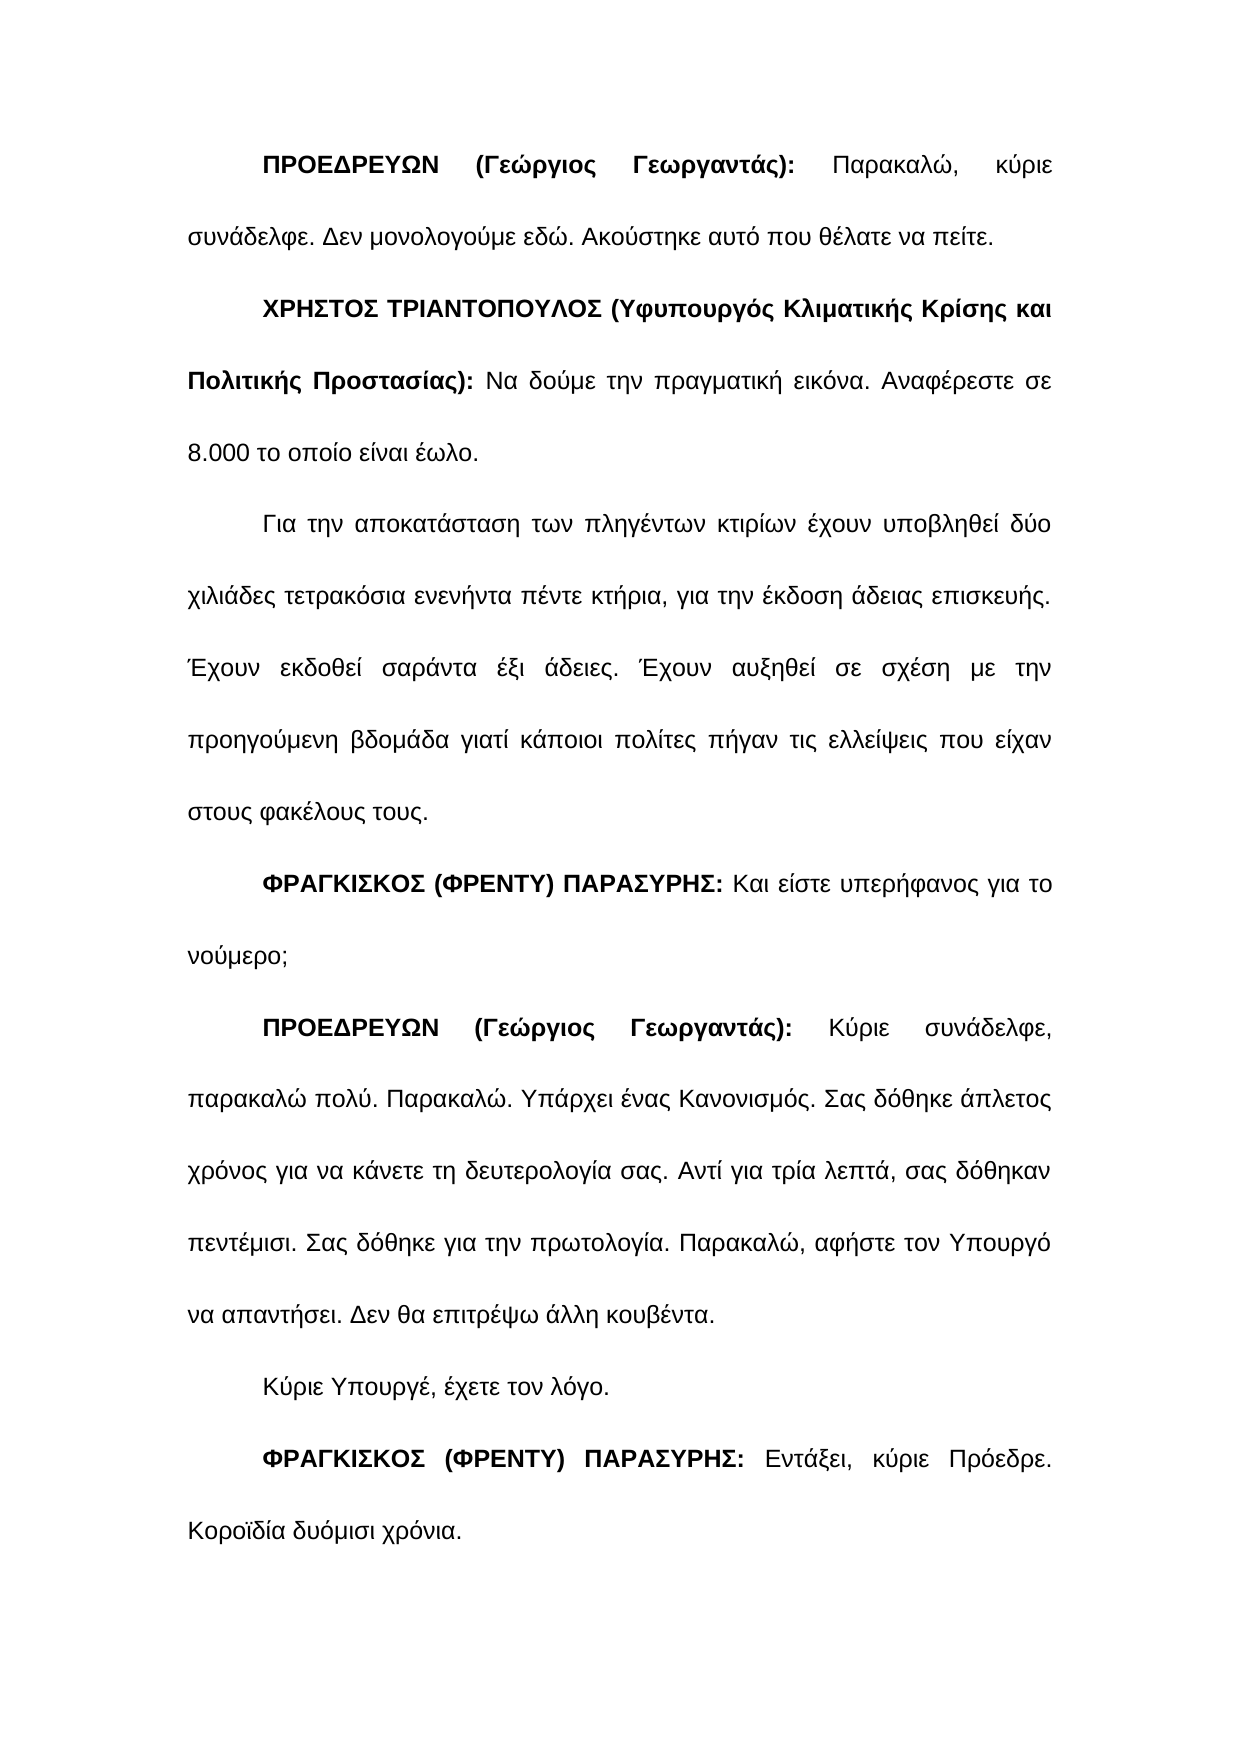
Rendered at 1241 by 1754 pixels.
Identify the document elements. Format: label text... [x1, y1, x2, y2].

text Για την αποκατάσταση των πληγέντων κτιρίων έχουν υποβληθεί δύο χιλιάδες τετρακόσια ενενήντα πέντε κτήρια, για την έκδοση άδειας επισκευής. Έχουν εκδοθεί σαράντα έξι άδειες. Έχουν αυξηθεί σε σχέση με την προηγούμενη βδομάδα γιατί κάποιοι πολίτες πήγαν τις ελλείψεις που είχαν στους φακέλους τους. [187, 509, 1053, 826]
text ΦΡΑΓΚΙΣΚΟΣ (ΦΡΕΝΤΥ) ΠΑΡΑΣΥΡΗΣ: Και είστε υπερήφανος για το νούμερο; [187, 869, 1053, 969]
text Κύριε Υπουργέ, έχετε τον λόγο. [187, 1372, 1053, 1401]
text ΠΡΟΕΔΡΕΥΩΝ (Γεώργιος Γεωργαντάς): Κύριε συνάδελφε, παρακαλώ πολύ. Παρακαλώ. Υπάρχει ένας Κανονισμός. Σας δόθηκε άπλετος χρόνος για να κάνετε τη δευτερολογία σας. Αντί για τρία λεπτά, σας δόθηκαν πεντέμισι. Σας δόθηκε για την πρωτολογία. Παρακαλώ, αφήστε τον Υπουργό να απαντήσει. Δεν θα επιτρέψω άλλη κουβέντα. [187, 1012, 1053, 1329]
text ΦΡΑΓΚΙΣΚΟΣ (ΦΡΕΝΤΥ) ΠΑΡΑΣΥΡΗΣ: Εντάξει, κύριε Πρόεδρε. Κοροϊδία δυόμισι χρόνια. [187, 1444, 1053, 1544]
text ΧΡΗΣΤΟΣ ΤΡΙΑΝΤΟΠΟΥΛΟΣ (Υφυπουργός Κλιματικής Κρίσης και Πολιτικής Προστασίας): Να δούμε την πραγματική εικόνα. Αναφέρεστε σε 8.000 το οποίο είναι έωλο. [187, 294, 1053, 466]
text ΠΡΟΕΔΡΕΥΩΝ (Γεώργιος Γεωργαντάς): Παρακαλώ, κύριε συνάδελφε. Δεν μονολογούμε εδώ. Ακούστηκε αυτό που θέλατε να πείτε. [187, 150, 1053, 251]
